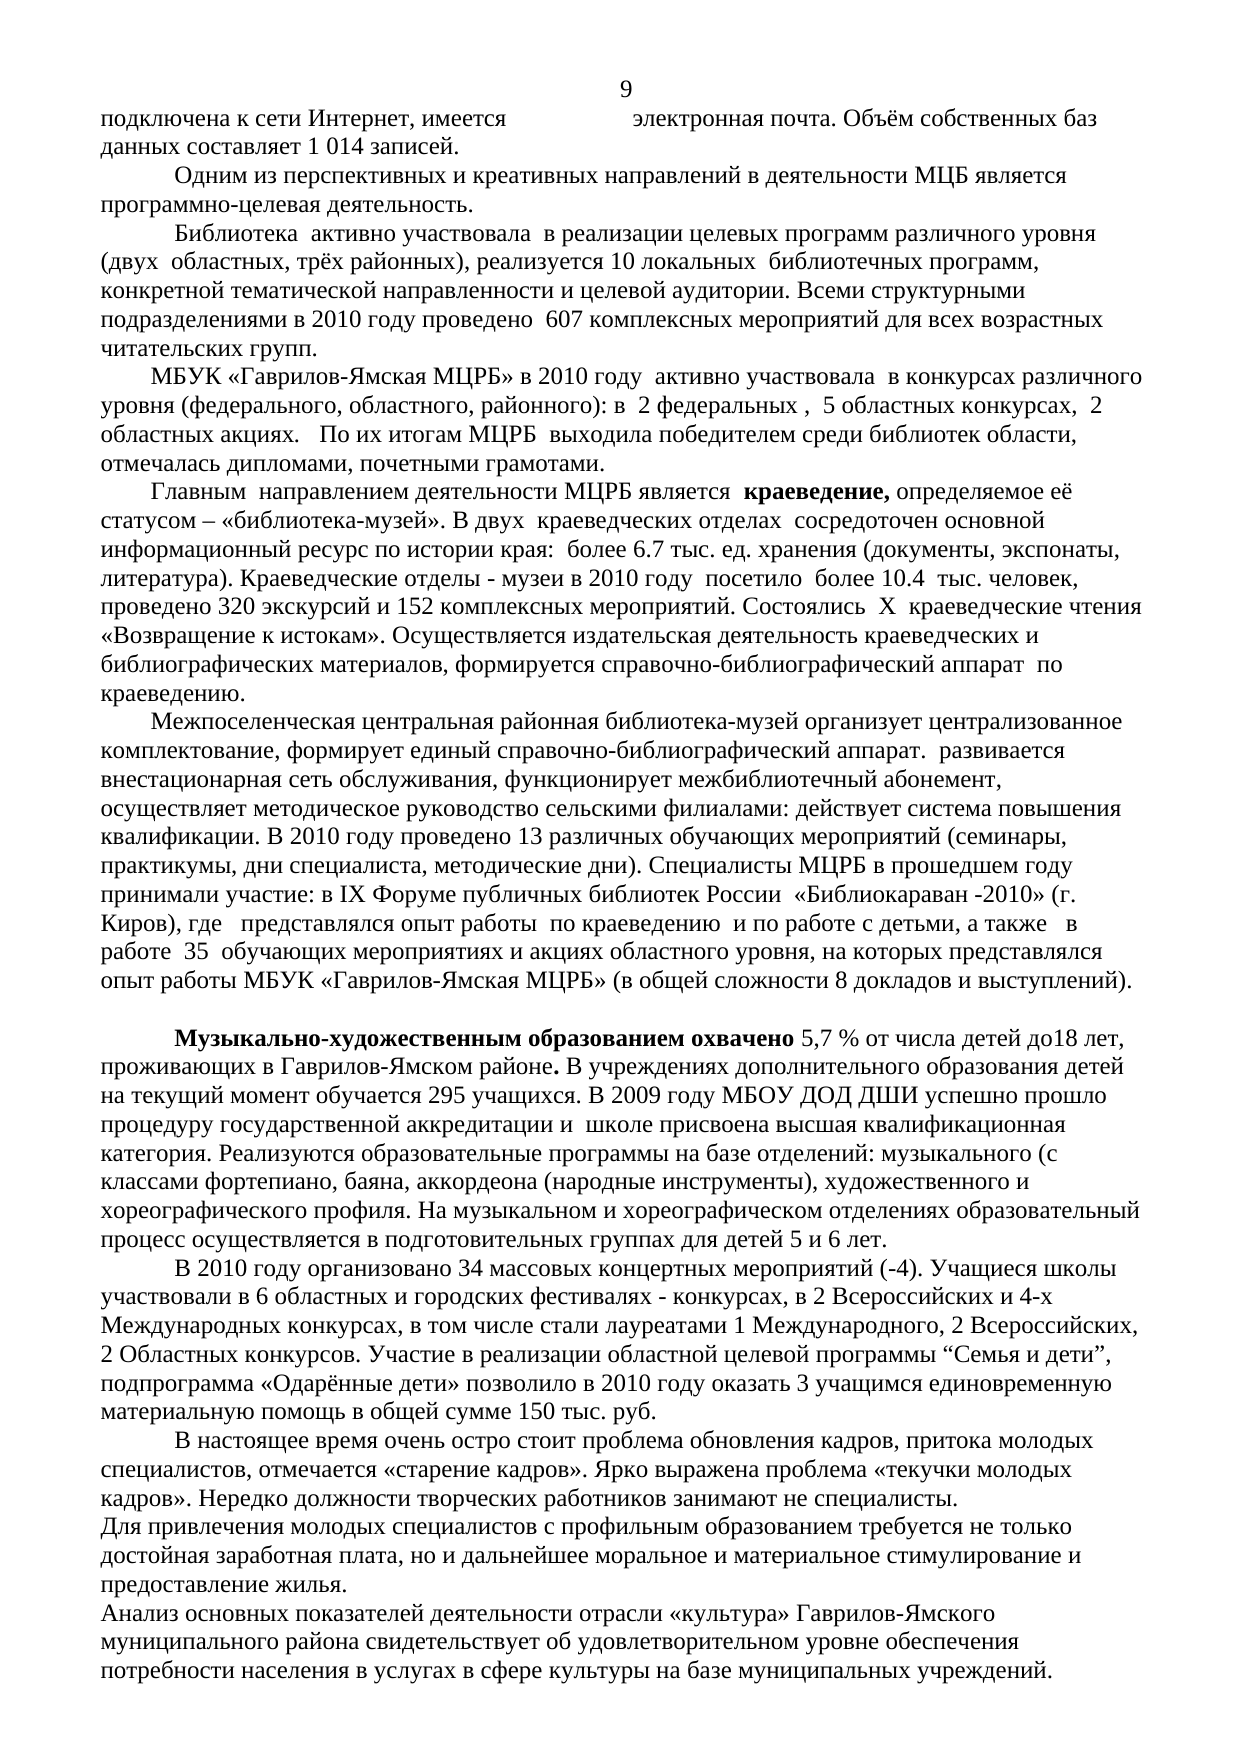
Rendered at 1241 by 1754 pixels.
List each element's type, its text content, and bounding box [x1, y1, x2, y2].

text Музыкально-художественным образованием охвачено 5,7 % от числа детей до18 лет, проживающих в Гаврилов-Ямском районе. В учреждениях дополнительного образования детей на текущий момент обучается 295 учащихся. В 2009 году МБОУ ДОД ДШИ успешно прошло процедуру государственной аккредитации и школе присвоена высшая квалификационная категория. Реализуются образовательные программы на базе отделений: музыкального (с классами фортепиано, баяна, аккордеона (народные инструменты), художественного и хореографического профиля. На музыкальном и хореографическом отделениях образовательный процесс осуществляется в подготовительных группах для детей 5 и 6 лет. [100, 1023, 1152, 1253]
text Для привлечения молодых специалистов с профильным образованием требуется не только достойная заработная плата, но и дальнейшее моральное и материальное стимулирование и предоставление жилья. [100, 1511, 1152, 1598]
text Одним из перспективных и креативных направлений в деятельности МЦБ является программно-целевая деятельность. [100, 160, 1152, 218]
text МБУК «Гаврилов-Ямская МЦРБ» в 2010 году активно участвовала в конкурсах различного уровня (федерального, областного, районного): в 2 федеральных , 5 областных конкурсах, 2 областных акциях. По их итогам МЦРБ выходила победителем среди библиотек области, отмечалась дипломами, почетными грамотами. [100, 361, 1152, 476]
text Главным направлением деятельности МЦРБ является краеведение, определяемое её статусом – «библиотека-музей». В двух краеведческих отделах сосредоточен основной информационный ресурс по истории края: более 6.7 тыс. ед. хранения (документы, экспонаты, литература). Краеведческие отделы - музеи в 2010 году посетило более 10.4 тыс. человек, проведено 320 экскурсий и 152 комплексных мероприятий. Состоялись Х краеведческие чтения «Возвращение к истокам». Осуществляется издательская деятельность краеведческих и библиографических материалов, формируется справочно-библиографический аппарат по краеведению. [100, 476, 1152, 706]
text Библиотека активно участвовала в реализации целевых программ различного уровня (двух областных, трёх районных), реализуется 10 локальных библиотечных программ, конкретной тематической направленности и целевой аудитории. Всеми структурными подразделениями в 2010 году проведено 607 комплексных мероприятий для всех возрастных читательских групп. [100, 218, 1152, 361]
text Межпоселенческая центральная районная библиотека-музей организует централизованное комплектование, формирует единый справочно-библиографический аппарат. развивается внестационарная сеть обслуживания, функционирует межбиблиотечный абонемент, осуществляет методическое руководство сельскими филиалами: действует система повышения квалификации. В 2010 году проведено 13 различных обучающих мероприятий (семинары, практикумы, дни специалиста, методические дни). Специалисты МЦРБ в прошедшем году принимали участие: в IX Форуме публичных библиотек России «Библиокараван -2010» (г. Киров), где представлялся опыт работы по краеведению и по работе с детьми, а также в работе 35 обучающих мероприятиях и акциях областного уровня, на которых представлялся опыт работы МБУК «Гаврилов-Ямская МЦРБ» (в общей сложности 8 докладов и выступлений). [100, 706, 1152, 994]
text В 2010 году организовано 34 массовых концертных мероприятий (-4). Учащиеся школы участвовали в 6 областных и городских фестивалях - конкурсах, в 2 Всероссийских и 4-х Международных конкурсах, в том числе стали лауреатами 1 Международного, 2 Всероссийских, 2 Областных конкурсов. Участие в реализации областной целевой программы “Семья и дети”, подпрограмма «Одарённые дети» позволило в 2010 году оказать 3 учащимся единовременную материальную помощь в общей сумме 150 тыс. руб. [100, 1253, 1152, 1425]
text Анализ основных показателей деятельности отрасли «культура» Гаврилов-Ямского муниципального района свидетельствует об удовлетворительном уровне обеспечения потребности населения в услугах в сфере культуры на базе муниципальных учреждений. [100, 1598, 1152, 1684]
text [100, 103, 1152, 160]
text В настоящее время очень остро стоит проблема обновления кадров, притока молодых специалистов, отмечается «старение кадров». Ярко выражена проблема «текучки молодых кадров». Нередко должности творческих работников занимают не специалисты. [100, 1425, 1152, 1511]
